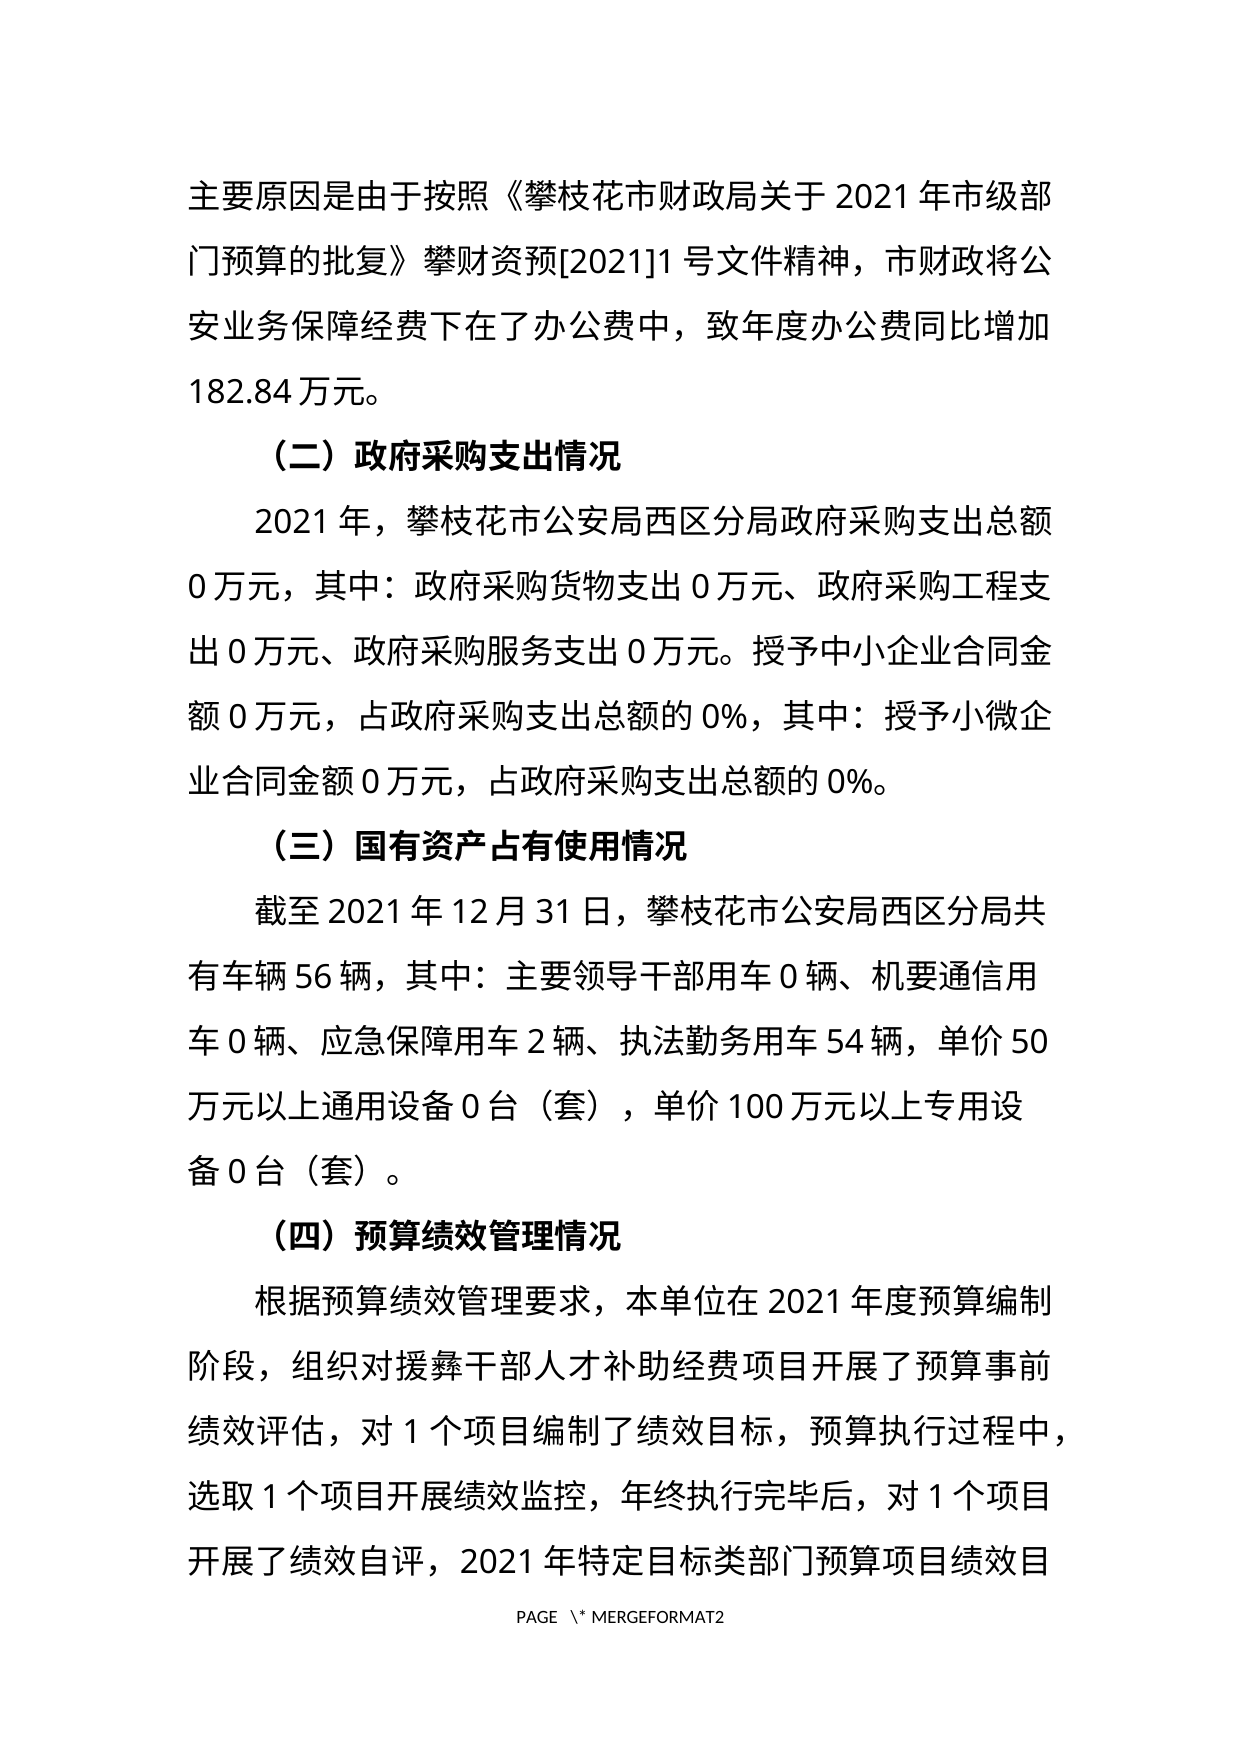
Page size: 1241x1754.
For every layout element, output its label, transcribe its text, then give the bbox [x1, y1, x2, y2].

text 截至2021年12月31日，攀枝花市公安局西区分局共有车辆56辆，其中：主要领导干部用车0辆、机要通信用车0辆、应急保障用车2辆、执法勤务用车54辆，单价50万元以上通用设备0台（套），单价100万元以上专用设备0台（套）。 [187, 877, 1053, 1202]
text 2021年，攀枝花市公安局西区分局政府采购支出总额0万元，其中：政府采购货物支出0万元、政府采购工程支出0万元、政府采购服务支出0万元。授予中小企业合同金额0万元，占政府采购支出总额的0%，其中：授予小微企业合同金额0万元，占政府采购支出总额的0%。 [187, 487, 1053, 812]
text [187, 162, 1053, 422]
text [187, 1267, 1053, 1592]
text （三）国有资产占有使用情况 [187, 812, 1053, 877]
text （二）政府采购支出情况 [187, 422, 1053, 487]
text （四）预算绩效管理情况 [187, 1202, 1053, 1267]
